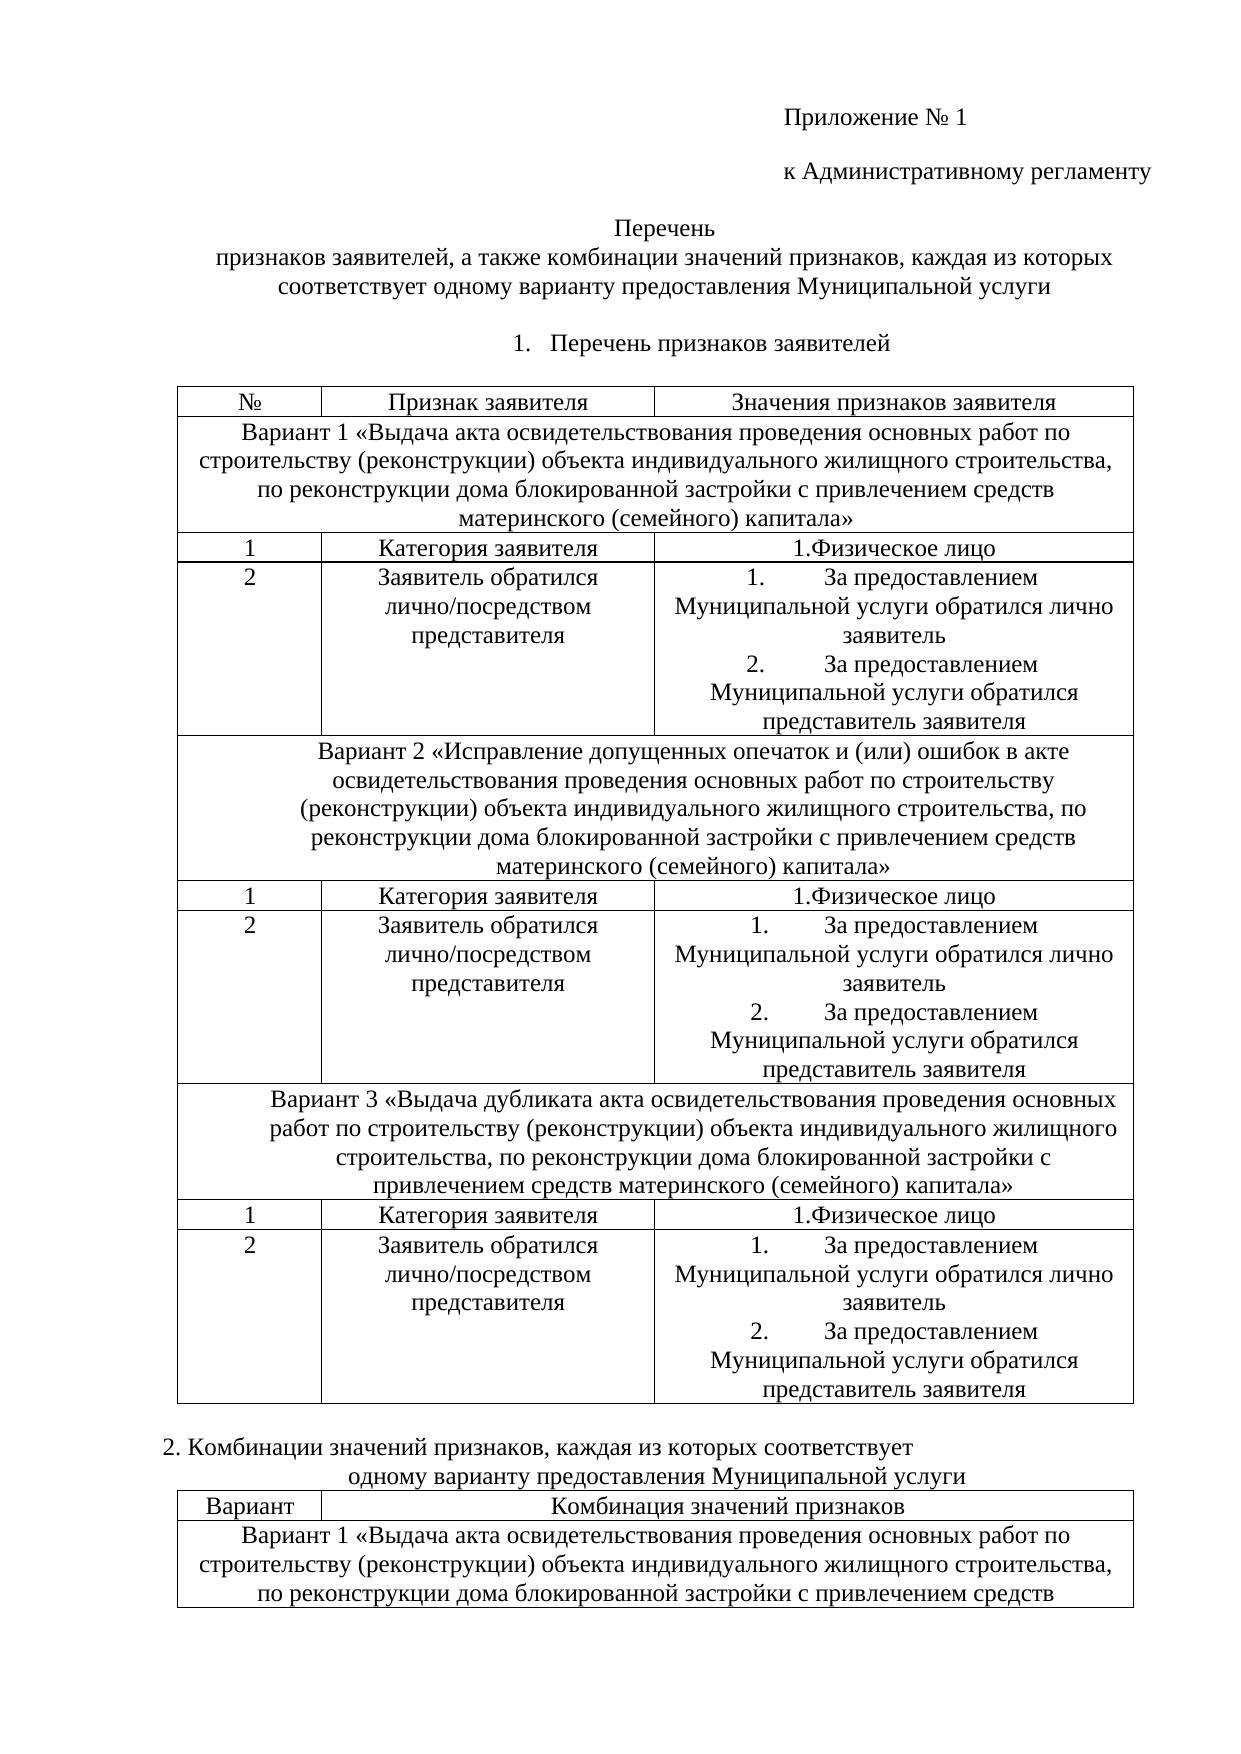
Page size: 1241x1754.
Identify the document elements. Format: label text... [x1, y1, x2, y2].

list Перечень признаков заявителей [251, 328, 1152, 357]
table_cell Вариант 2 «Исправление допущенных опечаток и (или) ошибок в акте освидетельствования проведения основных работ по строительству (реконструкции) объекта индивидуального жилищного строительства, по реконструкции дома блокированной застройки с привлечением средств материнского (семейного) капитала» [178, 736, 1133, 880]
table_cell 1 [178, 1200, 321, 1229]
table_header № [178, 387, 321, 416]
table_cell 1.Физическое лицо [655, 881, 1133, 909]
list одному варианту предоставления Муниципальной услуги [162, 1461, 1152, 1490]
table_cell За предоставлением Муниципальной услуги обратился лично заявитель За предоставлением Муниципальной услуги обратился представитель заявителя [655, 1230, 1133, 1402]
table_cell 1.Физическое лицо [655, 1200, 1133, 1229]
table_cell 2 [178, 1230, 321, 1402]
table_cell За предоставлением Муниципальной услуги обратился лично заявитель За предоставлением Муниципальной услуги обратился представитель заявителя [655, 911, 1133, 1083]
table_cell Заявитель обратился лично/посредством представителя [322, 911, 654, 1083]
text Перечень [177, 213, 1152, 242]
table_cell Категория заявителя [322, 533, 654, 561]
table_cell 2 [178, 911, 321, 1083]
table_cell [178, 1521, 1133, 1607]
table_cell Заявитель обратился лично/посредством представителя [322, 1230, 654, 1402]
table_cell 1 [178, 533, 321, 561]
table_cell Категория заявителя [322, 881, 654, 909]
table_cell Категория заявителя [322, 1200, 654, 1229]
table_cell Заявитель обратился лично/посредством представителя [322, 563, 654, 735]
table_cell За предоставлением Муниципальной услуги обратился лично заявитель За предоставлением Муниципальной услуги обратился представитель заявителя [655, 563, 1133, 735]
table_header Вариант [178, 1491, 321, 1519]
table_cell Вариант 3 «Выдача дубликата акта освидетельствования проведения основных работ по строительству (реконструкции) объекта индивидуального жилищного строительства, по реконструкции дома блокированной застройки с привлечением средств материнского (семейного) капитала» [178, 1084, 1133, 1199]
table_header Признак заявителя [322, 387, 654, 416]
table_header Комбинация значений признаков [322, 1491, 1133, 1519]
text признаков заявителей, а также комбинации значений признаков, каждая из которых соответствует одному варианту предоставления Муниципальной услуги [177, 242, 1152, 299]
table_cell 1 [178, 881, 321, 909]
table_header Значения признаков заявителя [655, 387, 1133, 416]
table_cell 2 [178, 563, 321, 735]
list 2. Комбинации значений признаков, каждая из которых соответствует [162, 1432, 1152, 1461]
text Приложение № 1 [177, 102, 1152, 131]
text к Административному регламенту [177, 156, 1152, 184]
table_cell 1.Физическое лицо [655, 533, 1133, 561]
